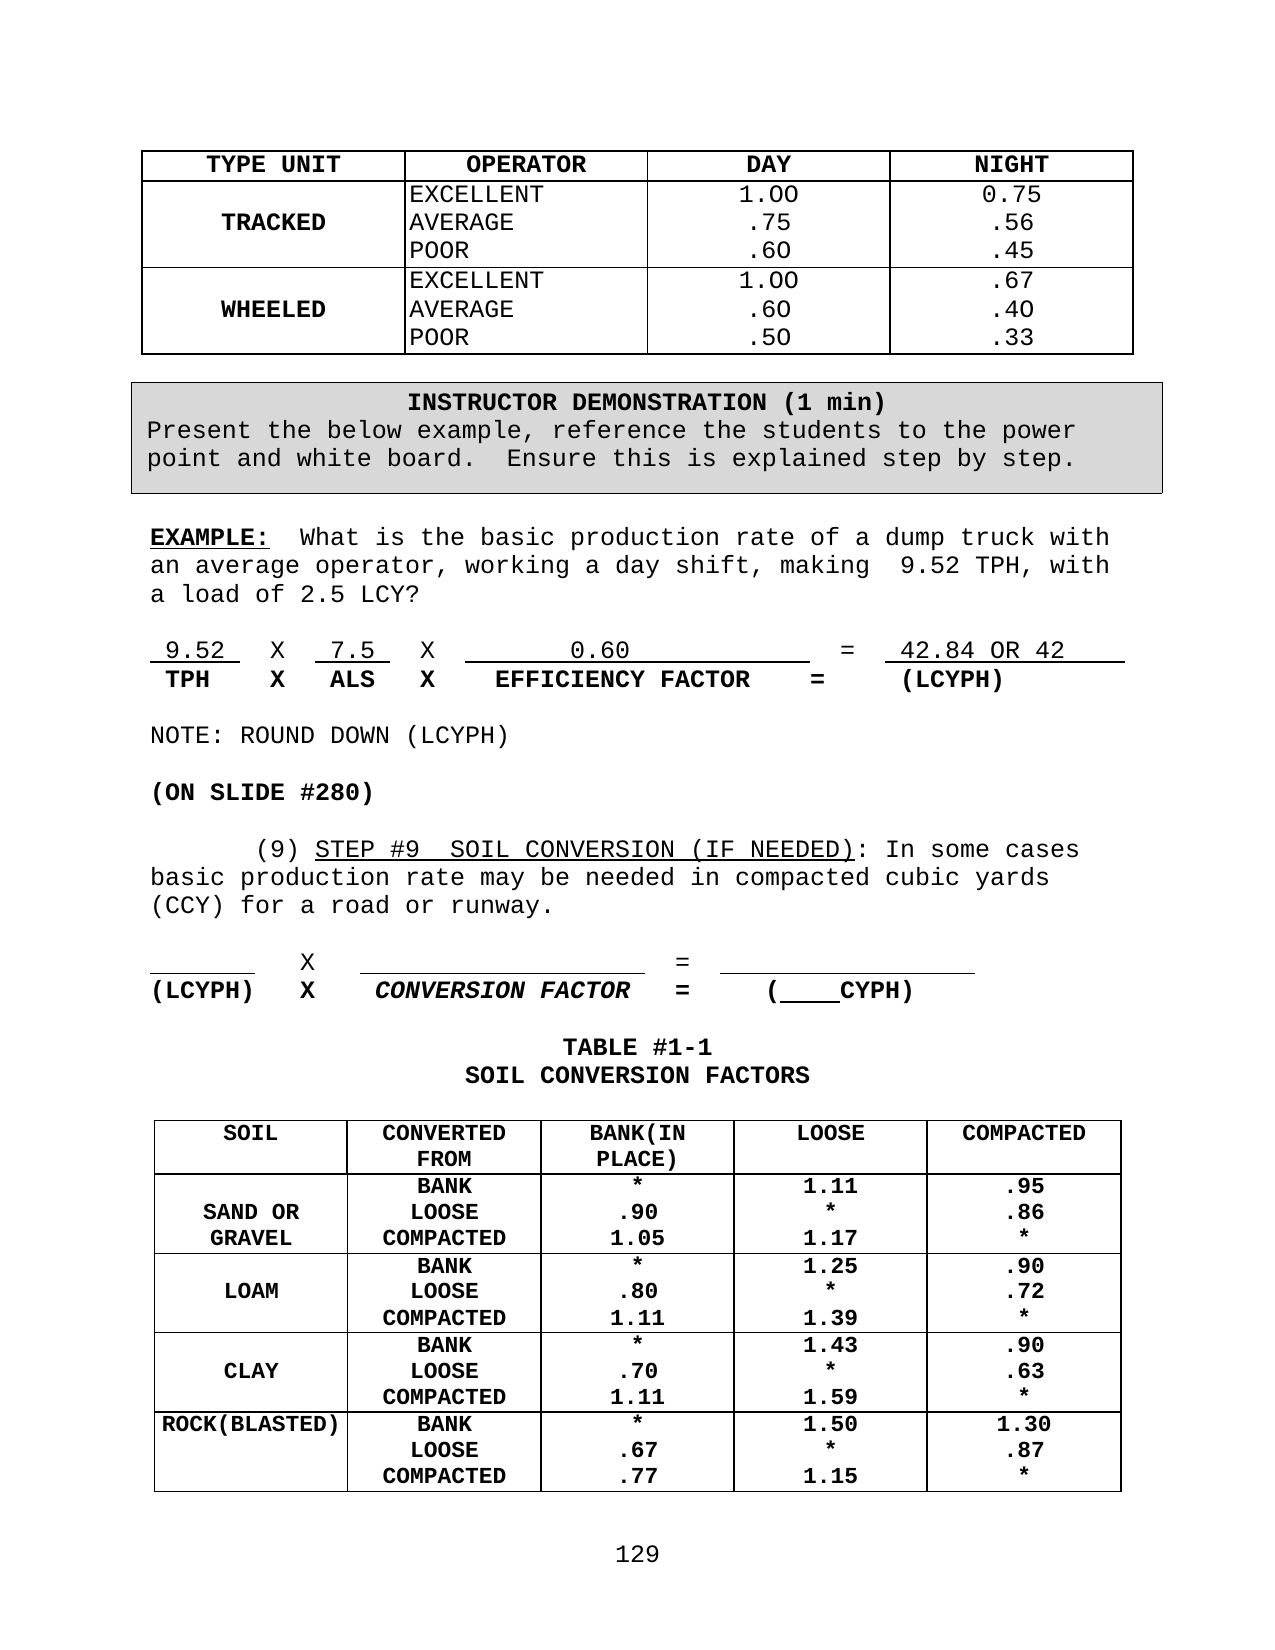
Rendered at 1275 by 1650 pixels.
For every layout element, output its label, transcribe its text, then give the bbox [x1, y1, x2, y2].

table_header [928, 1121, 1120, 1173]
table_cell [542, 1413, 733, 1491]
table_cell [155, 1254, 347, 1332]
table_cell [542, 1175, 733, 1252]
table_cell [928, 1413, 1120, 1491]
text 9.52 X 7.5 X 0.60 = 42.84 OR 42 [150, 638, 1125, 666]
text TABLE #1-1 [150, 1034, 1125, 1063]
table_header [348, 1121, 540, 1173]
text (LCYPH) X CONVERSION FACTOR = ( CYPH) [150, 978, 1125, 1006]
text (ON SLIDE #280) [150, 779, 1125, 808]
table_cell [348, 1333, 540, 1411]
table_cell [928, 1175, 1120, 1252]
text X = [150, 949, 1125, 978]
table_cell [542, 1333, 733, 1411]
text (9) STEP #9 SOIL CONVERSION (IF NEEDED): In some cases basic production rate may be needed in compacted cubic yards (CCY) for a road or runway. [150, 836, 1125, 921]
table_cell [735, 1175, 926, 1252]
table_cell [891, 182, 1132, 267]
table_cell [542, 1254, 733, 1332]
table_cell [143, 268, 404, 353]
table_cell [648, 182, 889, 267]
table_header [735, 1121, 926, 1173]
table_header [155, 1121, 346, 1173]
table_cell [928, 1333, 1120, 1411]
text Soil Conversion FACTORS [150, 1063, 1125, 1091]
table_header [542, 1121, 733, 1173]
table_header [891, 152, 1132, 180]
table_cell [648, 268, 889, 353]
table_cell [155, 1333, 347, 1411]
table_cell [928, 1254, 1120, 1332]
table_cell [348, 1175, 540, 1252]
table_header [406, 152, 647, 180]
text TPH X ALS X EFFICIENCY FACTOR = (LCYPH) [150, 666, 1125, 694]
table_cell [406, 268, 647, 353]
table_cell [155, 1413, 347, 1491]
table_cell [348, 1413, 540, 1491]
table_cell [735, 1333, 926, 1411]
text NOTE: ROUND DOWN (LCYPH) [150, 694, 1125, 751]
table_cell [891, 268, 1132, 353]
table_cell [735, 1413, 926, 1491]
text EXAMPLE: What is the basic production rate of a dump truck with an average operator, working a day shift, making 9.52 TPH, with a load of 2.5 LCY? [150, 524, 1125, 609]
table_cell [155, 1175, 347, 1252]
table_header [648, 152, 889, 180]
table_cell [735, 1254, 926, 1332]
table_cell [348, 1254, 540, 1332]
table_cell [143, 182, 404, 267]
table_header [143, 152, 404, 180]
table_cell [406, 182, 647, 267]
